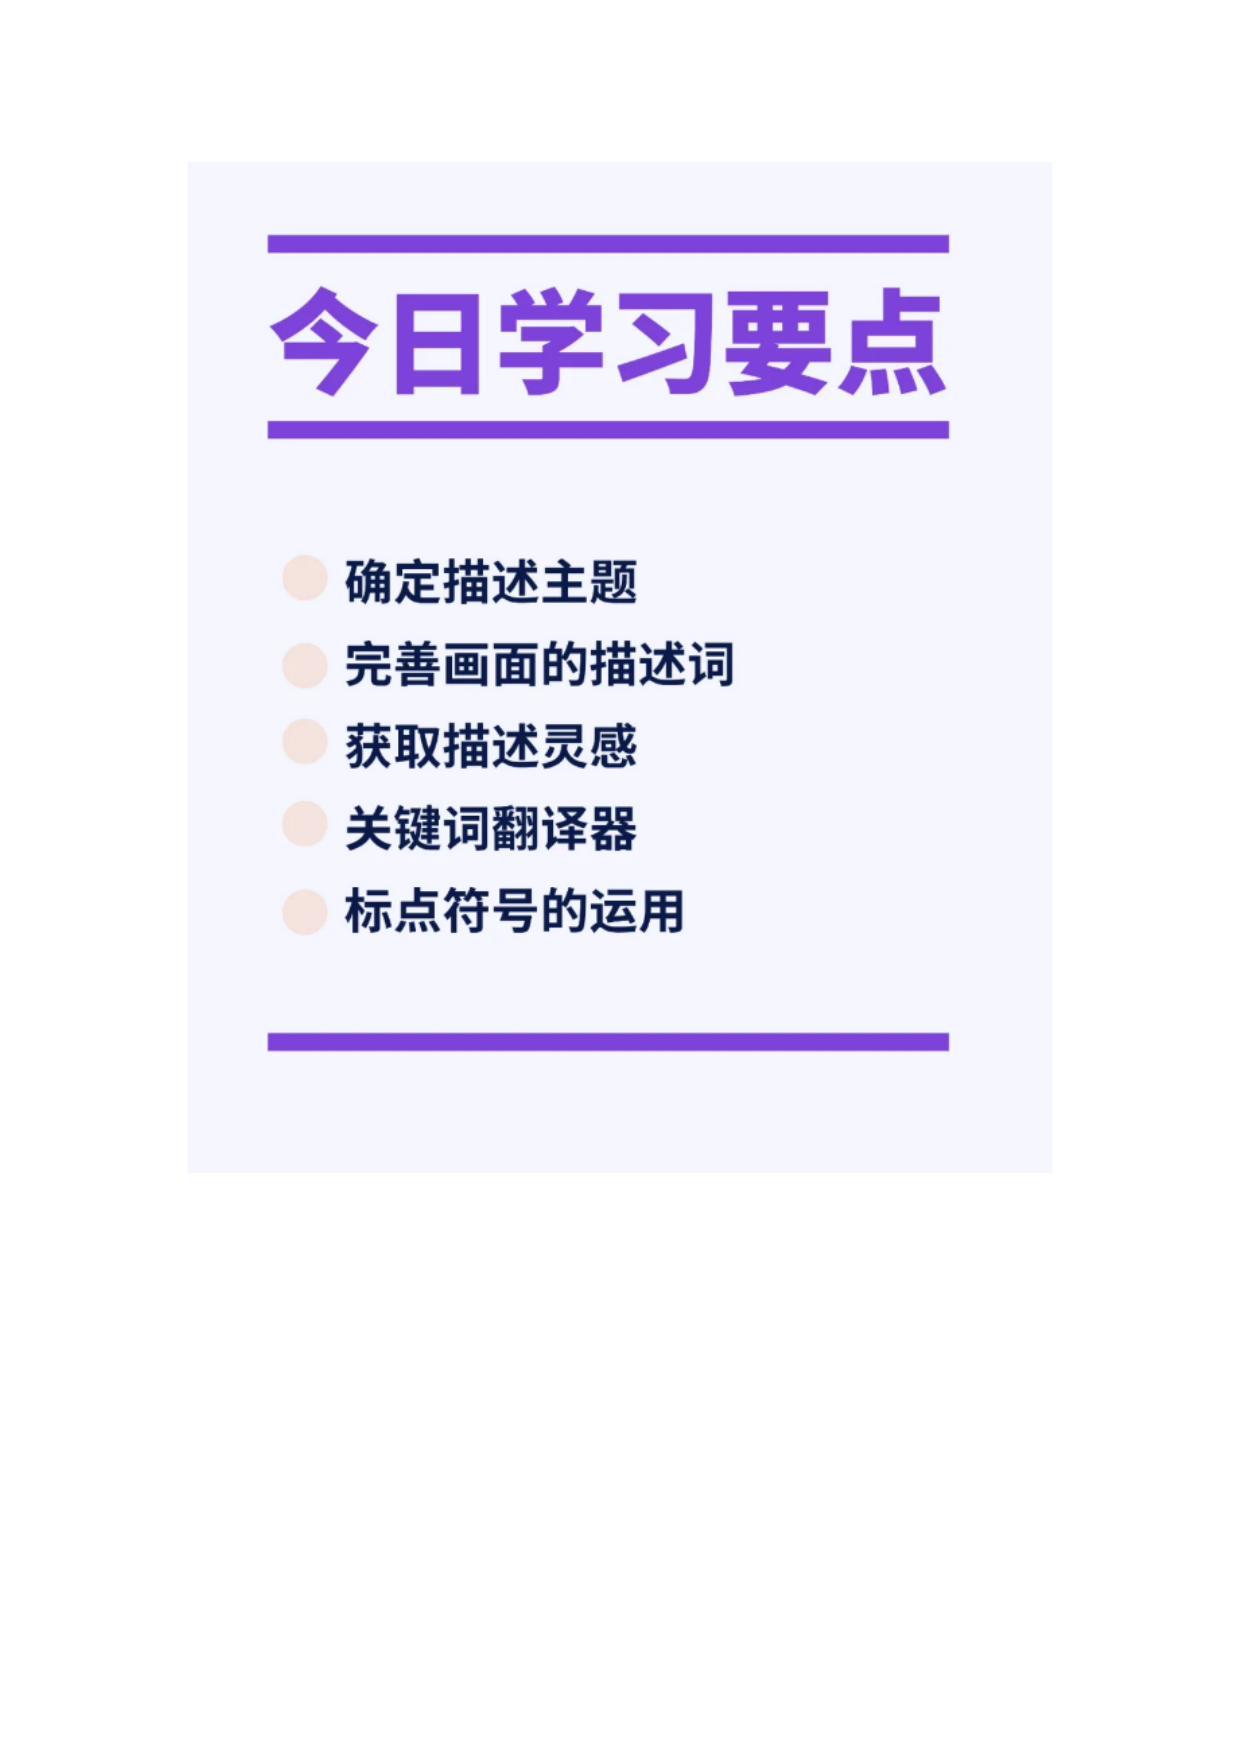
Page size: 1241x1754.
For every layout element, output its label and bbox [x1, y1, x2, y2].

picture [187, 162, 1053, 1173]
